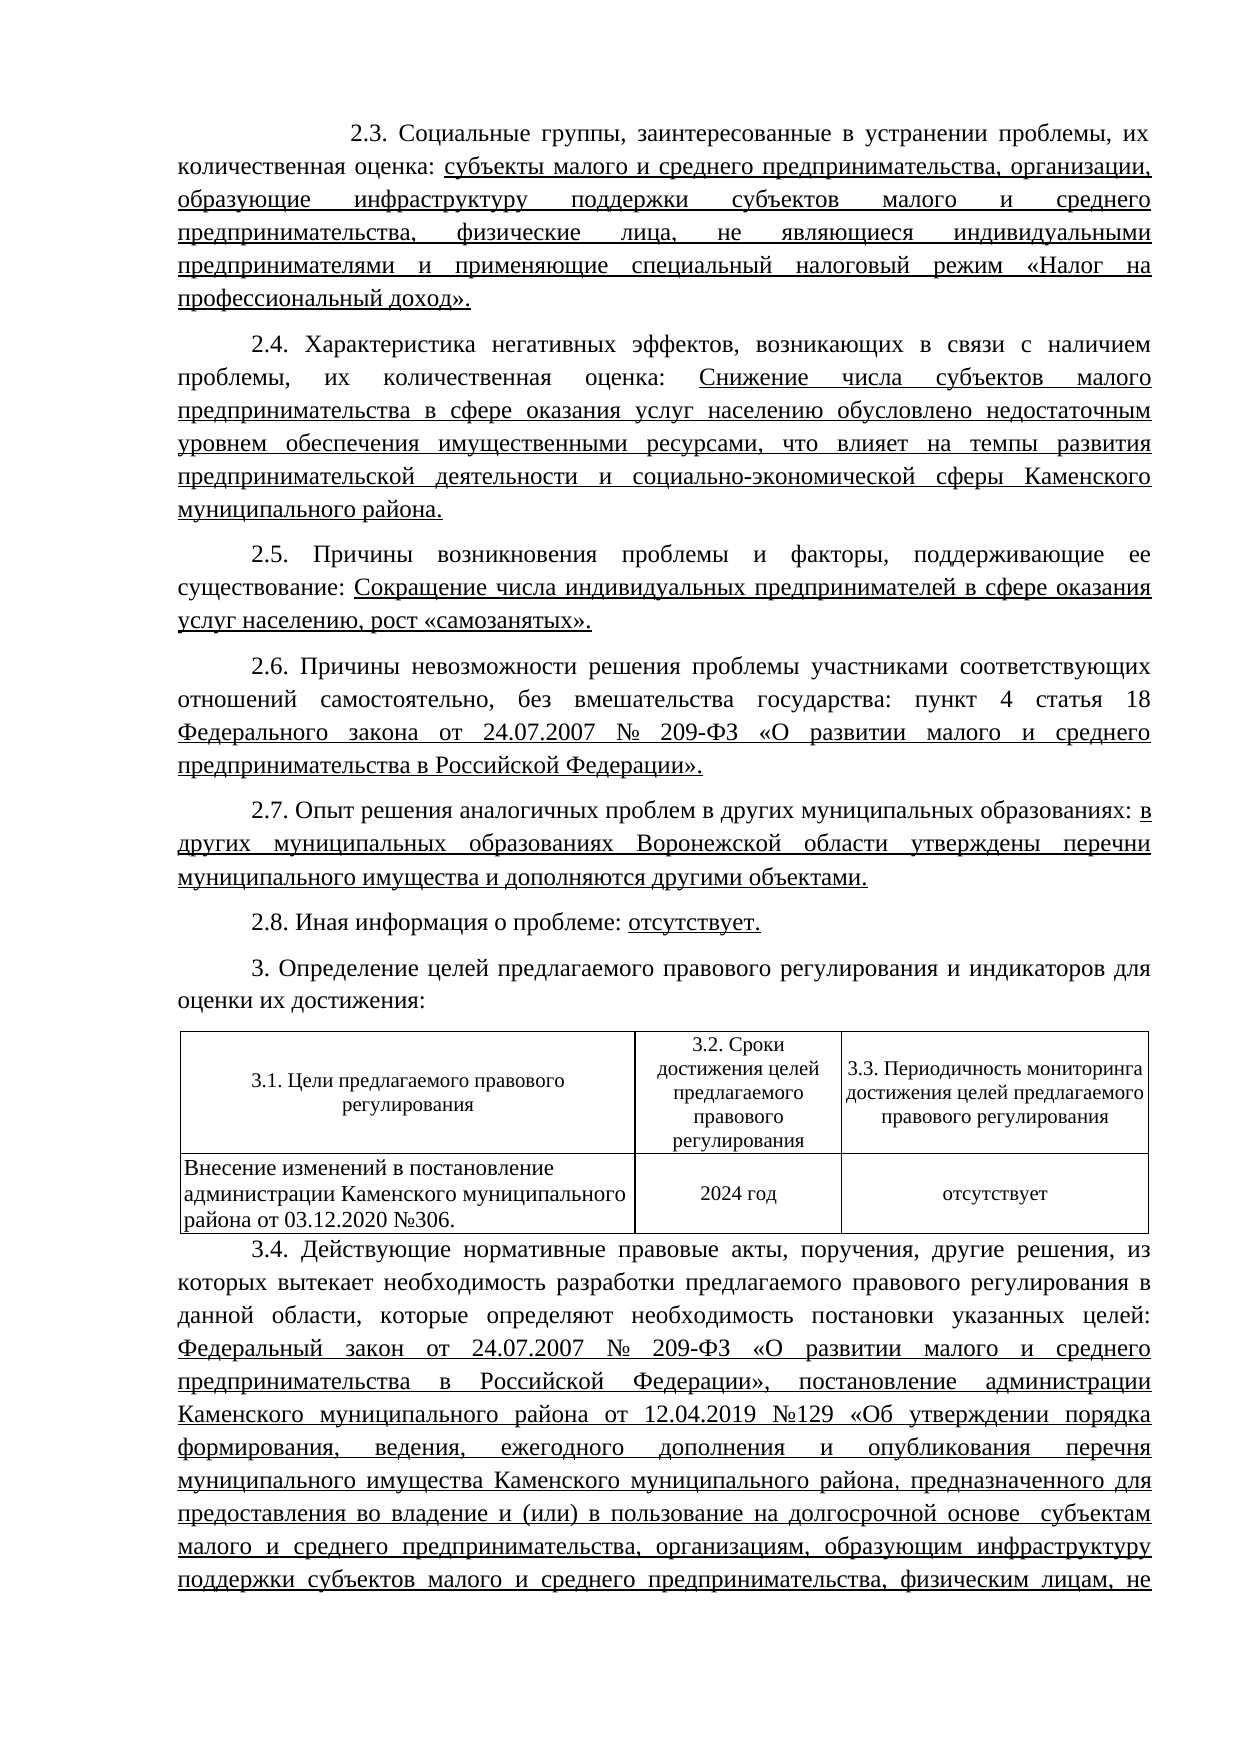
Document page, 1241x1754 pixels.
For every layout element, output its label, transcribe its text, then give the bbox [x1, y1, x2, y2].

text 2.4. Характеристика негативных эффектов, возникающих в связи с наличием проблемы, их количественная оценка: Снижение числа субъектов малого предпринимательства в сфере оказания услуг населению обусловлено недостаточным уровнем обеспечения имущественными ресурсами, что влияет на темпы развития предпринимательской деятельности и социально-экономической сферы Каменского муниципального района. [177, 487, 1152, 523]
text 2.4. Характеристика негативных эффектов, возникающих в связи с наличием проблемы, их количественная оценка: Снижение числа субъектов малого предпринимательства в сфере оказания услуг населению обусловлено недостаточным уровнем обеспечения имущественными ресурсами, что влияет на темпы развития предпринимательской деятельности и социально-экономической сферы Каменского муниципального района. [177, 454, 1152, 486]
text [177, 1557, 1152, 1589]
table_cell 2024 год [636, 1154, 841, 1233]
text 2.5. Причины возникновения проблемы и факторы, поддерживающие ее существование: Сокращение числа индивидуальных предпринимателей в сфере оказания услуг населению, рост «самозанятых». [177, 539, 1152, 634]
text 2.7. Опыт решения аналогичных проблем в других муниципальных образованиях: в других муниципальных образованиях Воронежской области утверждены перечни муниципального имущества и дополняются другими объектами. [177, 796, 1152, 890]
text 2.3. Социальные группы, заинтересованные в устранении проблемы, их количественная оценка: субъекты малого и среднего предпринимательства, организации, образующие инфраструктуру поддержки субъектов малого и среднего предпринимательства, физические лица, не являющиеся индивидуальными предпринимателями и применяющие специальный налоговый режим «Налог на профессиональный доход». [177, 118, 1152, 242]
table_header 3.3. Периодичность мониторинга достижения целей предлагаемого правового регулирования [842, 1032, 1148, 1152]
text 2.4. Характеристика негативных эффектов, возникающих в связи с наличием проблемы, их количественная оценка: Снижение числа субъектов малого предпринимательства в сфере оказания услуг населению обусловлено недостаточным уровнем обеспечения имущественными ресурсами, что влияет на темпы развития предпринимательской деятельности и социально-экономической сферы Каменского муниципального района. [177, 329, 1152, 420]
table_header 3.1. Цели предлагаемого правового регулирования [181, 1032, 634, 1152]
text 2.8. Иная информация о проблеме: отсутствует. [177, 907, 1152, 936]
text 2.4. Характеристика негативных эффектов, возникающих в связи с наличием проблемы, их количественная оценка: Снижение числа субъектов малого предпринимательства в сфере оказания услуг населению обусловлено недостаточным уровнем обеспечения имущественными ресурсами, что влияет на темпы развития предпринимательской деятельности и социально-экономической сферы Каменского муниципального района. [177, 421, 1152, 453]
table_cell Внесение изменений в постановление администрации Каменского муниципального района от 03.12.2020 №306. [181, 1154, 634, 1233]
text 2.3. Социальные группы, заинтересованные в устранении проблемы, их количественная оценка: субъекты малого и среднего предпринимательства, организации, образующие инфраструктуру поддержки субъектов малого и среднего предпринимательства, физические лица, не являющиеся индивидуальными предпринимателями и применяющие специальный налоговый режим «Налог на профессиональный доход». [177, 243, 1152, 275]
table_cell отсутствует [842, 1154, 1148, 1233]
text 2.3. Социальные группы, заинтересованные в устранении проблемы, их количественная оценка: субъекты малого и среднего предпринимательства, организации, образующие инфраструктуру поддержки субъектов малого и среднего предпринимательства, физические лица, не являющиеся индивидуальными предпринимателями и применяющие специальный налоговый режим «Налог на профессиональный доход». [177, 276, 1152, 312]
table_header 3.2. Сроки достижения целей предлагаемого правового регулирования [636, 1032, 841, 1152]
text 2.6. Причины невозможности решения проблемы участниками соответствующих отношений самостоятельно, без вмешательства государства: пункт 4 статья 18 Федерального закона от 24.07.2007 № 209-ФЗ «О развитии малого и среднего предпринимательства в Российской Федерации». [177, 651, 1152, 779]
text 3. Определение целей предлагаемого правового регулирования и индикаторов для оценки их достижения: [177, 953, 1152, 1014]
